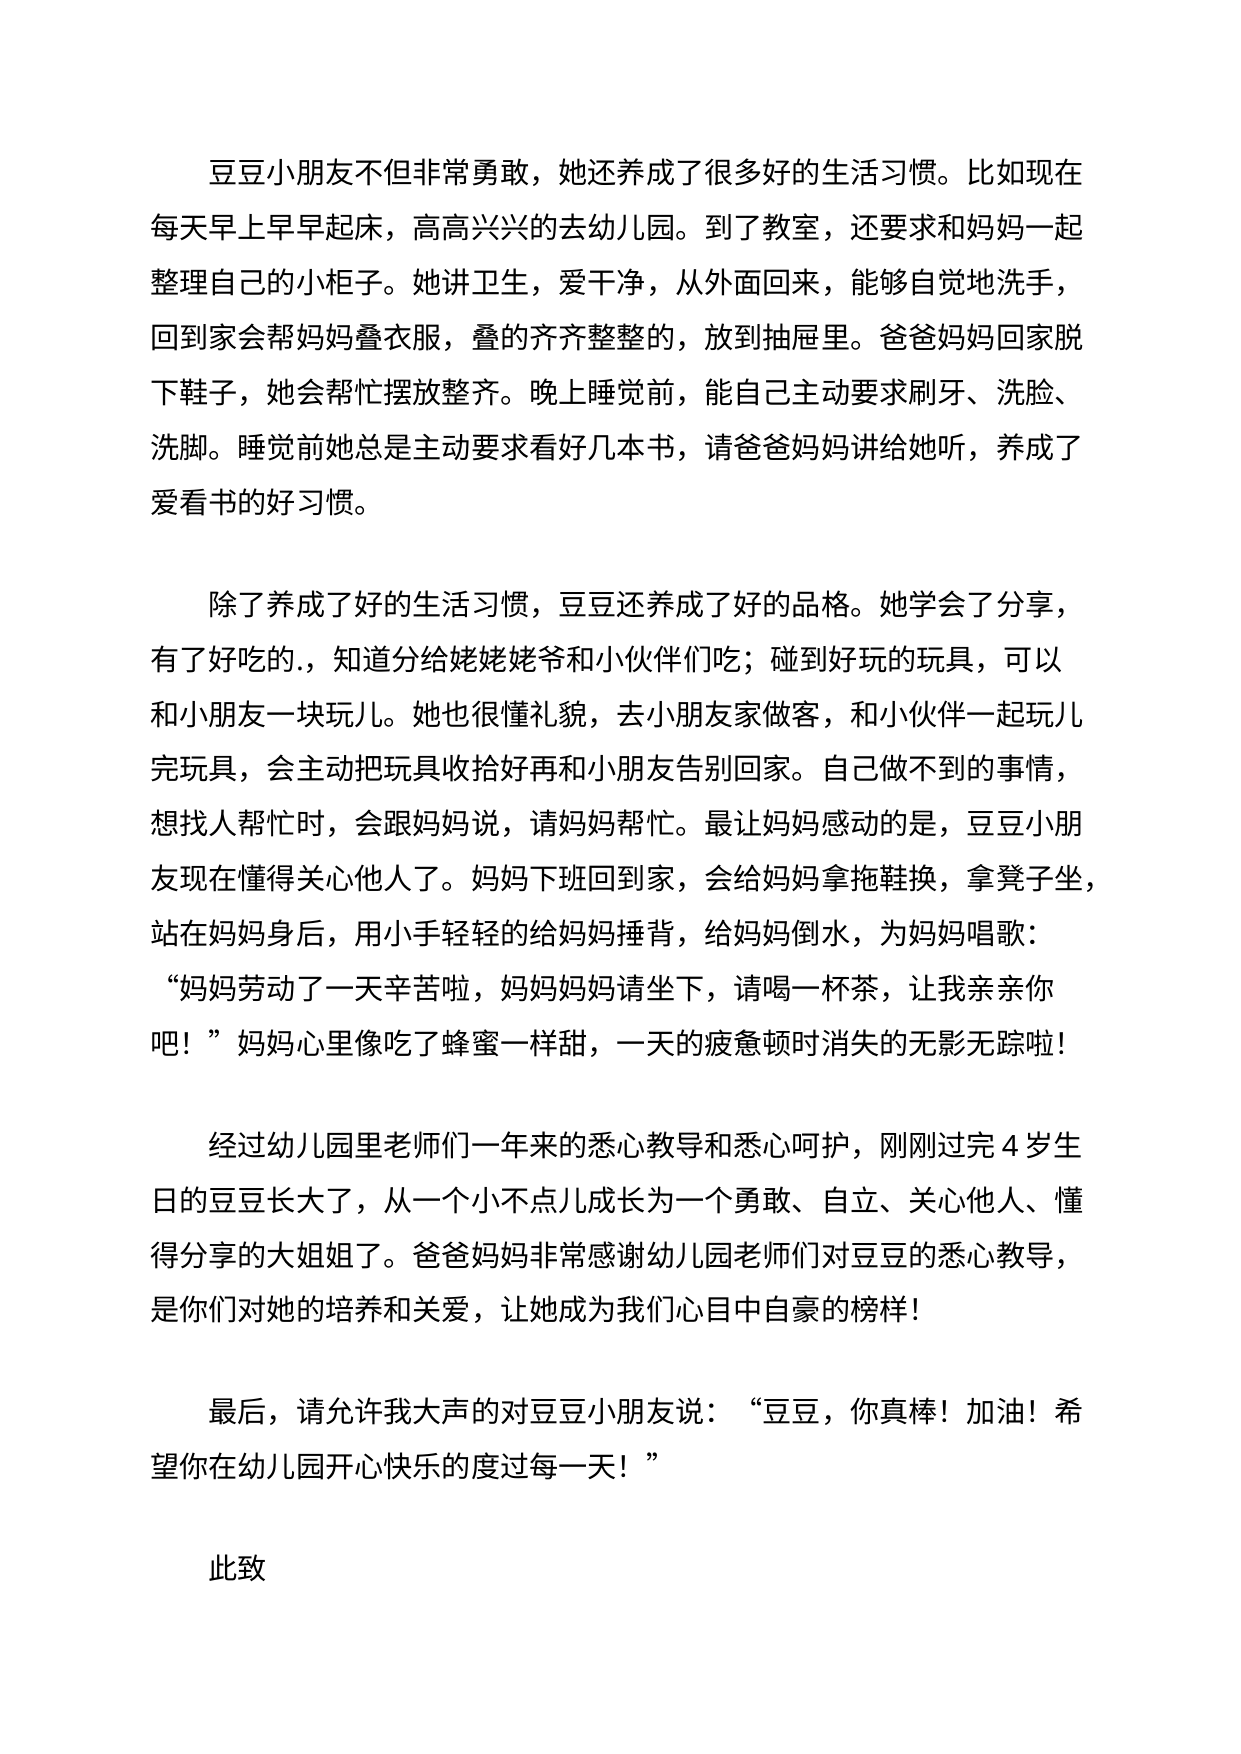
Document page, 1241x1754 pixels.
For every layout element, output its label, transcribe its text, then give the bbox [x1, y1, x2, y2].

text 除了养成了好的生活习惯，豆豆还养成了好的品格。她学会了分享，有了好吃的.，知道分给姥姥姥爷和小伙伴们吃；碰到好玩的玩具，可以和小朋友一块玩儿。她也很懂礼貌，去小朋友家做客，和小伙伴一起玩儿完玩具，会主动把玩具收拾好再和小朋友告别回家。自己做不到的事情，想找人帮忙时，会跟妈妈说，请妈妈帮忙。最让妈妈感动的是，豆豆小朋友现在懂得关心他人了。妈妈下班回到家，会给妈妈拿拖鞋换，拿凳子坐，站在妈妈身后，用小手轻轻的给妈妈捶背，给妈妈倒水，为妈妈唱歌：“妈妈劳动了一天辛苦啦，妈妈妈妈请坐下，请喝一杯茶，让我亲亲你吧！”妈妈心里像吃了蜂蜜一样甜，一天的疲惫顿时消失的无影无踪啦！ [150, 581, 1090, 1063]
text 豆豆小朋友不但非常勇敢，她还养成了很多好的生活习惯。比如现在每天早上早早起床，高高兴兴的去幼儿园。到了教室，还要求和妈妈一起整理自己的小柜子。她讲卫生，爱干净，从外面回来，能够自觉地洗手，回到家会帮妈妈叠衣服，叠的齐齐整整的，放到抽屉里。爸爸妈妈回家脱下鞋子，她会帮忙摆放整齐。晚上睡觉前，能自己主动要求刷牙、洗脸、洗脚。睡觉前她总是主动要求看好几本书，请爸爸妈妈讲给她听，养成了爱看书的好习惯。 [150, 150, 1090, 522]
text 经过幼儿园里老师们一年来的悉心教导和悉心呵护，刚刚过完4岁生日的豆豆长大了，从一个小不点儿成长为一个勇敢、自立、关心他人、懂得分享的大姐姐了。爸爸妈妈非常感谢幼儿园老师们对豆豆的悉心教导，是你们对她的培养和关爱，让她成为我们心目中自豪的榜样！ [150, 1122, 1090, 1329]
text 此致 [150, 1545, 1090, 1588]
text 最后，请允许我大声的对豆豆小朋友说：“豆豆，你真棒！加油！希望你在幼儿园开心快乐的度过每一天！” [150, 1389, 1090, 1486]
